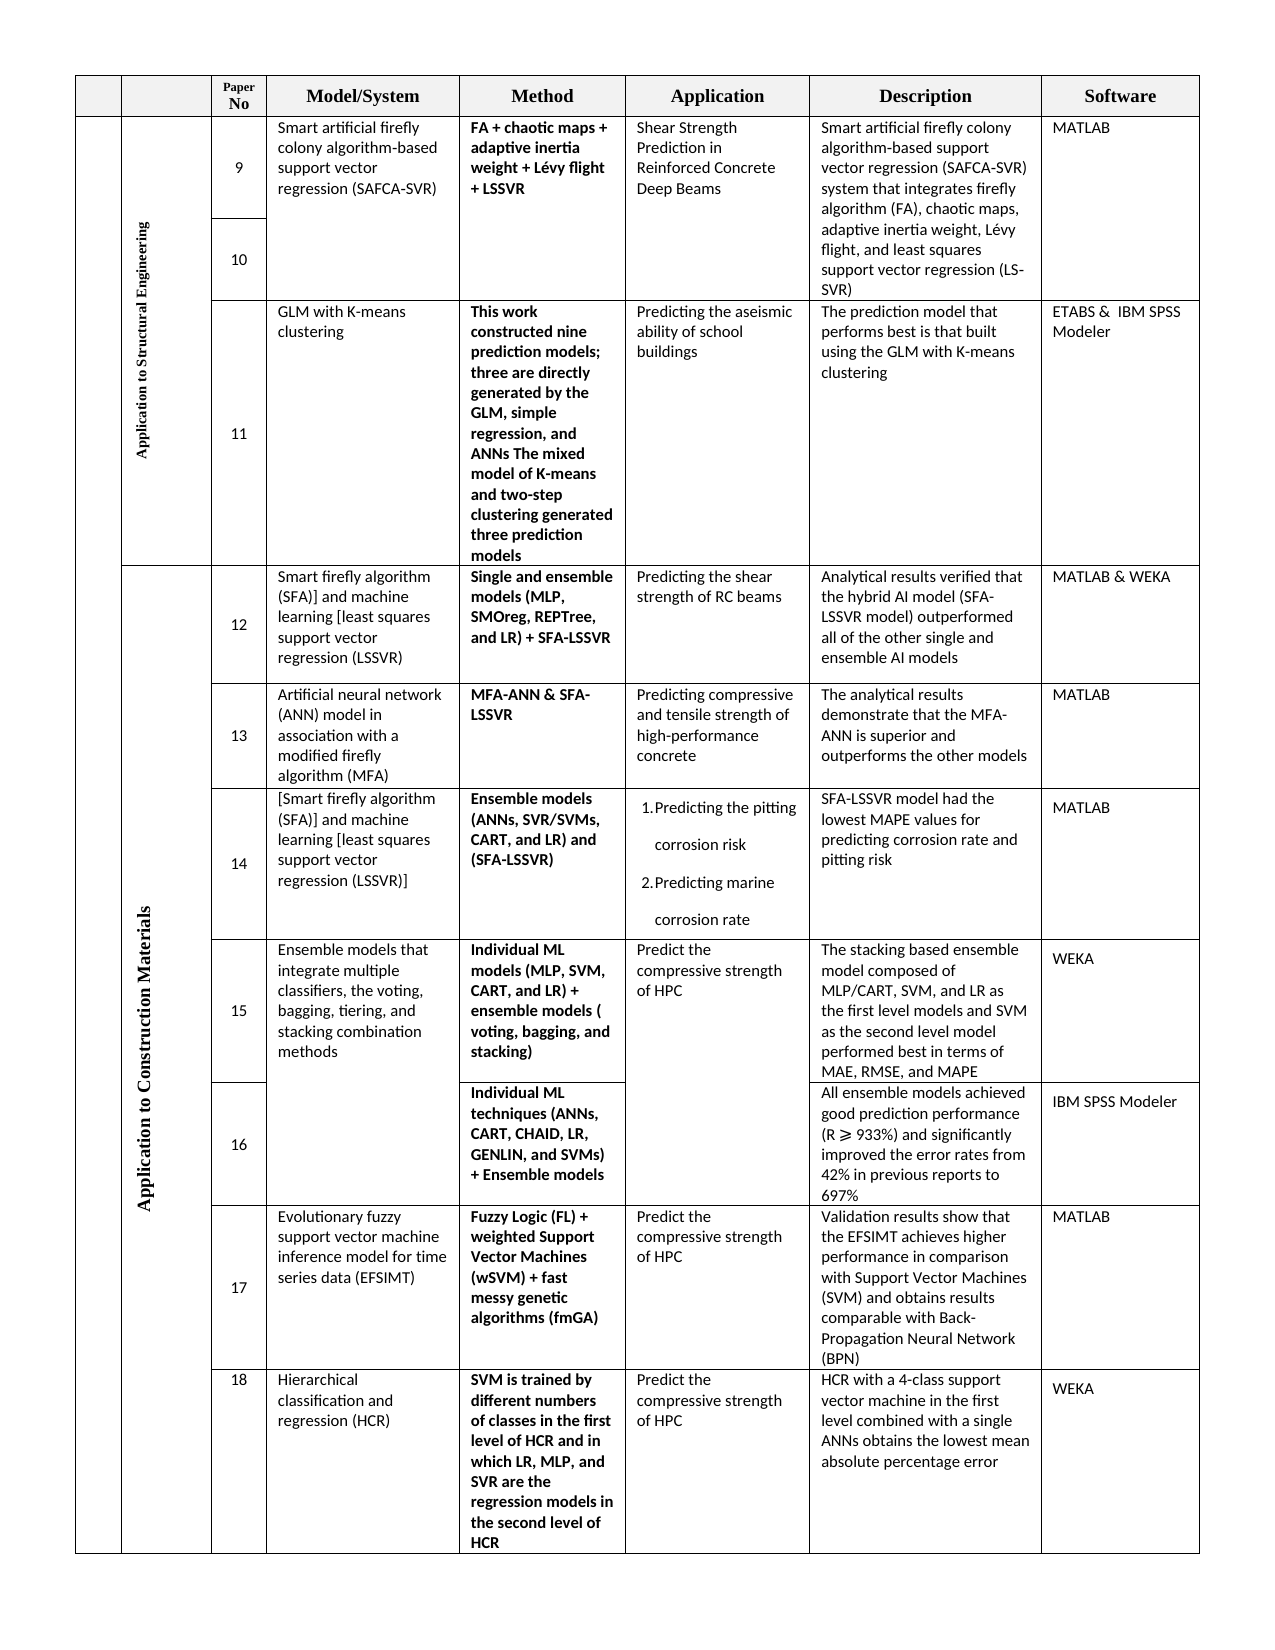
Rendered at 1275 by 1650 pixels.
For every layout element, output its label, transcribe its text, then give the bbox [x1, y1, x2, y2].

table_cell All ensemble models achieved good prediction performance (R ⩾ 933%) and significantly improved the error rates from 42% in previous reports to 697% [810, 1083, 1041, 1205]
table_cell Smart firefly algorithm (SFA)] and machine learning [least squares support vector regression (LSSVR) [267, 566, 459, 683]
table_cell Ensemble models (ANNs, SVR/SVMs, CART, and LR) and (SFA-LSSVR) [460, 789, 625, 938]
table_cell Application to Construction Materials [122, 566, 211, 1552]
table_cell GLM with K-means clustering [267, 301, 459, 565]
table_cell Evolutionary fuzzy support vector machine inference model for time series data (EFSIMT) [267, 1206, 459, 1369]
table_cell 15 [212, 940, 266, 1082]
table_cell Application to Structural Engineering [122, 117, 211, 565]
table_cell MATLAB [1042, 1206, 1199, 1369]
table_header Paper No [212, 76, 266, 116]
table_header Method [460, 76, 625, 116]
table_cell 11 [212, 301, 266, 565]
table_cell Hierarchical classification and regression (HCR) [267, 1370, 459, 1552]
table_cell The analytical results demonstrate that the MFA-ANN is superior and outperforms the other models [810, 684, 1041, 787]
table_cell SVM is trained by different numbers of classes in the first level of HCR and in which LR, MLP, and SVR are the regression models in the second level of HCR [460, 1370, 625, 1552]
table_header [76, 76, 121, 116]
table_cell 10 [212, 219, 266, 300]
table_cell 9 [212, 117, 266, 218]
table_cell MATLAB [1042, 789, 1199, 938]
table_cell Smart artificial firefly colony algorithm‐based support vector regression (SAFCA‐SVR) system that integrates firefly algorithm (FA), chaotic maps, adaptive inertia weight, Lévy flight, and least squares support vector regression (LS‐SVR) [810, 117, 1041, 300]
table_cell Fuzzy Logic (FL) + weighted Support Vector Machines (wSVM) + fast messy genetic algorithms (fmGA) [460, 1206, 625, 1369]
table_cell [626, 1370, 809, 1552]
table_cell 12 [212, 566, 266, 683]
table_cell 14 [212, 789, 266, 938]
table_cell HCR with a 4-class support vector machine in the first level combined with a single ANNs obtains the lowest mean absolute percentage error [810, 1370, 1041, 1552]
table_cell MFA-ANN & SFA-LSSVR [460, 684, 625, 787]
table_header Application [626, 76, 809, 116]
table_cell Ensemble models that integrate multiple classifiers, the voting, bagging, tiering, and stacking combination methods [267, 940, 459, 1205]
table_cell MATLAB [1042, 117, 1199, 300]
table_cell Single and ensemble models (MLP, SMOreg, REPTree, and LR) + SFA-LSSVR [460, 566, 625, 683]
table_cell This work constructed nine prediction models; three are directly generated by the GLM, simple regression, and ANNs The mixed model of K-means and two-step clustering generated three prediction models [460, 301, 625, 565]
table_cell Predicting the aseismic ability of school buildings [626, 301, 809, 565]
table_cell Predicting the pitting corrosion risk Predicting marine corrosion rate [626, 789, 809, 938]
table_cell IBM SPSS Modeler [1042, 1083, 1199, 1205]
table_header [122, 76, 211, 116]
table_cell Artificial neural network (ANN) model in association with a modified firefly algorithm (MFA) [267, 684, 459, 787]
table_cell 16 [212, 1083, 266, 1205]
table_cell Predicting compressive and tensile strength of high-performance concrete [626, 684, 809, 787]
table_cell Predicting the shear strength of RC beams [626, 566, 809, 683]
table_cell MATLAB & WEKA [1042, 566, 1199, 683]
table_cell 18 [212, 1370, 266, 1552]
table_cell MATLAB [1042, 684, 1199, 787]
table_cell Analytical results verified that the hybrid AI model (SFA-LSSVR model) outperformed all of the other single and ensemble AI models [810, 566, 1041, 683]
table_cell SFA-LSSVR model had the lowest MAPE values for predicting corrosion rate and pitting risk [810, 789, 1041, 938]
table_cell WEKA [1042, 940, 1199, 1082]
table_cell Shear Strength Prediction in Reinforced Concrete Deep Beams [626, 117, 809, 300]
table_header Model/System [267, 76, 459, 116]
table_cell Individual ML techniques (ANNs, CART, CHAID, LR, GENLIN, and SVMs) + Ensemble models [460, 1083, 625, 1205]
table_cell Individual ML models (MLP, SVM, CART, and LR) + ensemble models ( voting, bagging, and stacking) [460, 940, 625, 1082]
table_header Description [810, 76, 1041, 116]
table_cell 17 [212, 1206, 266, 1369]
table_cell FA + chaotic maps + adaptive inertia weight + Lévy flight + LSSVR [460, 117, 625, 300]
table_cell The prediction model that performs best is that built using the GLM with K-means clustering [810, 301, 1041, 565]
table_cell WEKA [1042, 1370, 1199, 1552]
table_header Software [1042, 76, 1199, 116]
table_cell Validation results show that the EFSIMT achieves higher performance in comparison with Support Vector Machines (SVM) and obtains results comparable with Back-Propagation Neural Network (BPN) [810, 1206, 1041, 1369]
table_cell 13 [212, 684, 266, 787]
table_cell The stacking based ensemble model composed of MLP/CART, SVM, and LR as the first level models and SVM as the second level model performed best in terms of MAE, RMSE, and MAPE [810, 940, 1041, 1082]
table_cell ETABS & IBM SPSS Modeler [1042, 301, 1199, 565]
table_cell Smart artificial firefly colony algorithm‐based support vector regression (SAFCA‐SVR) [267, 117, 459, 300]
table_cell [Smart firefly algorithm (SFA)] and machine learning [least squares support vector regression (LSSVR)] [267, 789, 459, 938]
table_cell Predict the compressive strength of HPC [626, 1206, 809, 1369]
table_cell Predict the compressive strength of HPC [626, 940, 809, 1205]
